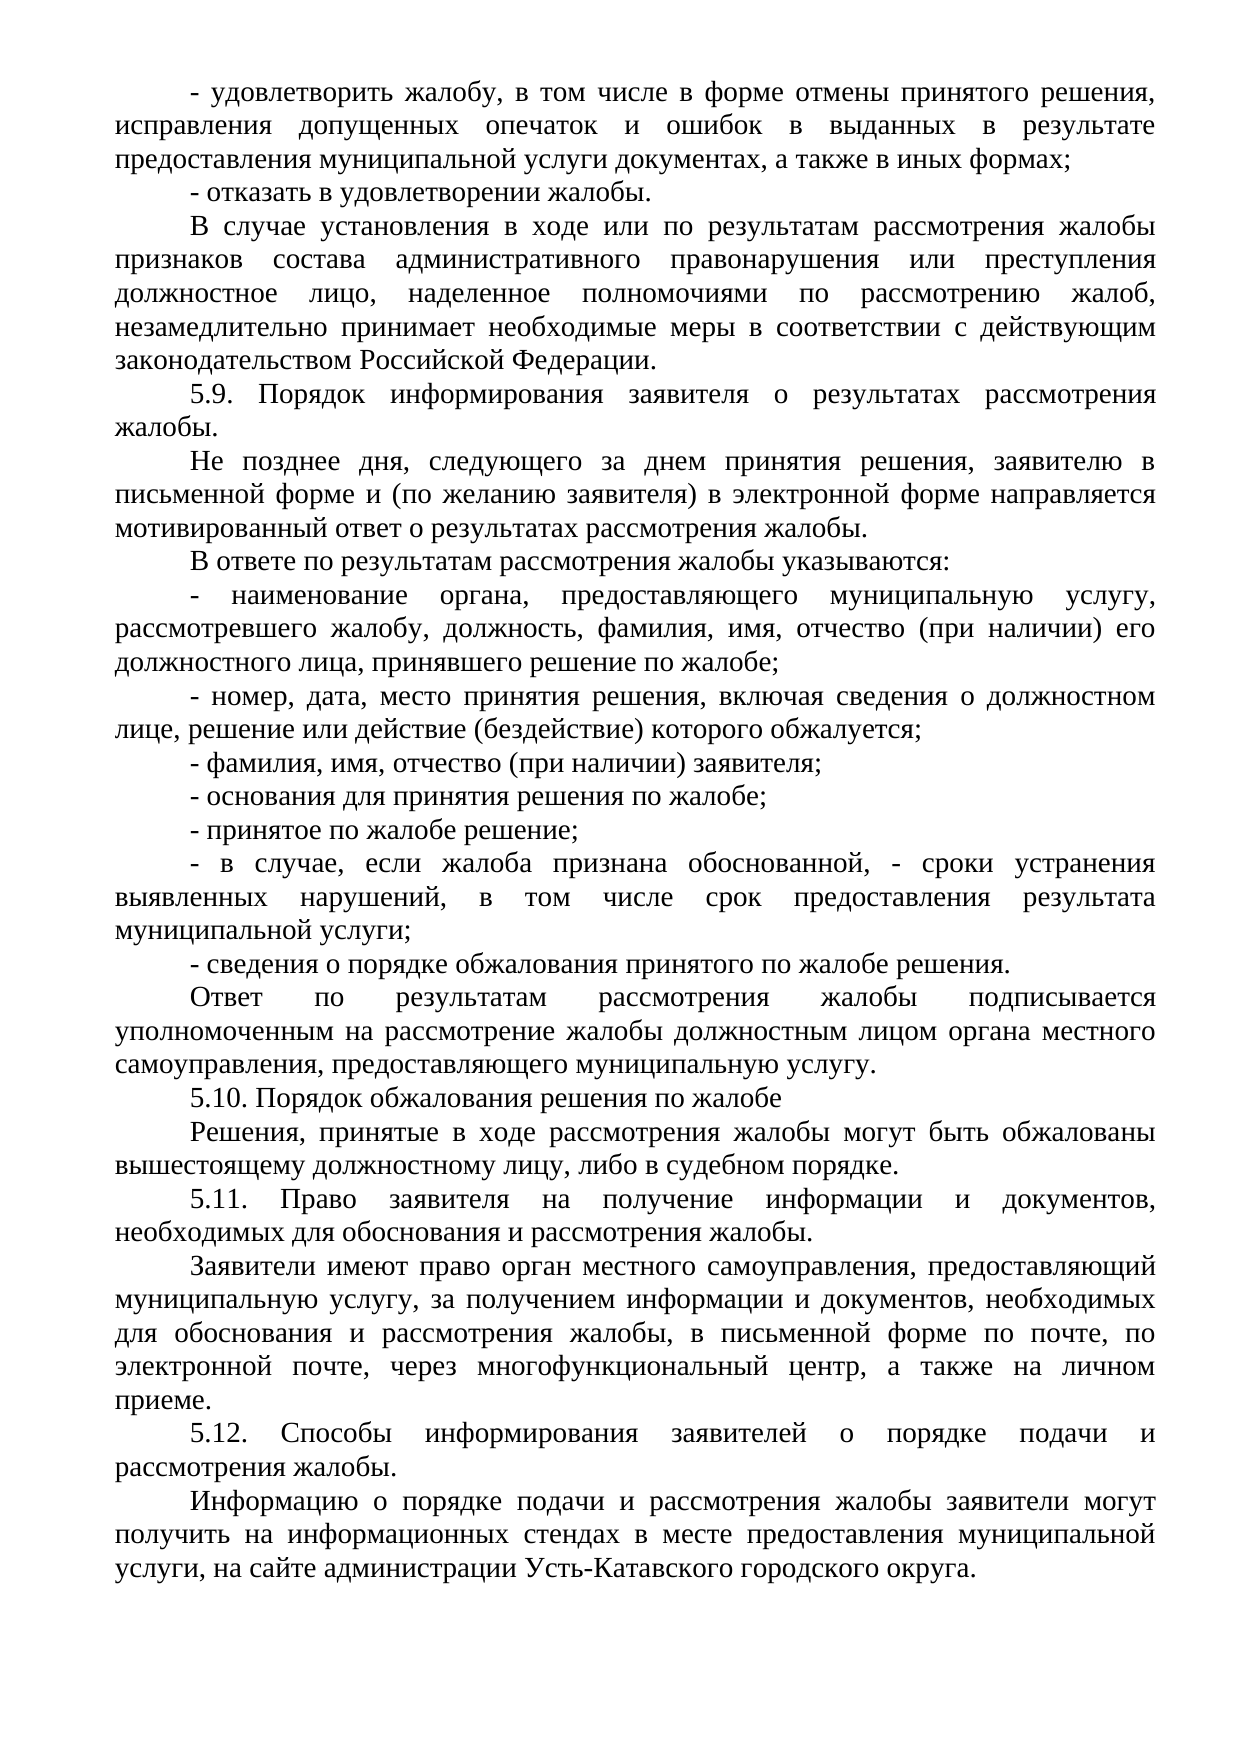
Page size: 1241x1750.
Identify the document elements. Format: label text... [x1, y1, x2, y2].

text - основания для принятия решения по жалобе; [114, 778, 1157, 812]
text - номер, дата, место принятия решения, включая сведения о должностном лице, решение или действие (бездействие) которого обжалуется; [114, 678, 1157, 745]
text - принятое по жалобе решение; [114, 812, 1157, 845]
text 5.12. Способы информирования заявителей о порядке подачи и рассмотрения жалобы. [114, 1416, 1157, 1483]
text - в случае, если жалоба признана обоснованной, - сроки устранения выявленных нарушений, в том числе срок предоставления результата муниципальной услуги; [114, 845, 1157, 946]
text 5.9. Порядок информирования заявителя о результатах рассмотрения жалобы. [114, 376, 1157, 443]
text 5.11. Право заявителя на получение информации и документов, необходимых для обоснования и рассмотрения жалобы. [114, 1181, 1157, 1248]
text - удовлетворить жалобу, в том числе в форме отмены принятого решения, исправления допущенных опечаток и ошибок в выданных в результате предоставления муниципальной услуги документах, а также в иных формах; [114, 74, 1157, 174]
text - отказать в удовлетворении жалобы. [114, 174, 1157, 208]
text Информацию о порядке подачи и рассмотрения жалобы заявители могут получить на информационных стендах в месте предоставления муниципальной услуги, на сайте администрации Усть-Катавского городского округа. [114, 1483, 1157, 1583]
text - фамилия, имя, отчество (при наличии) заявителя; [114, 745, 1157, 778]
text В случае установления в ходе или по результатам рассмотрения жалобы признаков состава административного правонарушения или преступления должностное лицо, наделенное полномочиями по рассмотрению жалоб, незамедлительно принимает необходимые меры в соответствии с действующим законодательством Российской Федерации. [114, 208, 1157, 376]
text В ответе по результатам рассмотрения жалобы указываются: [114, 543, 1157, 577]
text Заявители имеют право орган местного самоуправления, предоставляющий муниципальную услугу, за получением информации и документов, необходимых для обоснования и рассмотрения жалобы, в письменной форме по почте, по электронной почте, через многофункциональный центр, а также на личном приеме. [114, 1248, 1157, 1416]
text - сведения о порядке обжалования принятого по жалобе решения. [114, 946, 1157, 979]
text - наименование органа, предоставляющего муниципальную услугу, рассмотревшего жалобу, должность, фамилия, имя, отчество (при наличии) его должностного лица, принявшего решение по жалобе; [114, 577, 1157, 678]
text Ответ по результатам рассмотрения жалобы подписывается уполномоченным на рассмотрение жалобы должностным лицом органа местного самоуправления, предоставляющего муниципальную услугу. [114, 979, 1157, 1080]
text Не позднее дня, следующего за днем принятия решения, заявителю в письменной форме и (по желанию заявителя) в электронной форме направляется мотивированный ответ о результатах рассмотрения жалобы. [114, 443, 1157, 543]
text 5.10. Порядок обжалования решения по жалобе [114, 1080, 1157, 1114]
text Решения, принятые в ходе рассмотрения жалобы могут быть обжалованы вышестоящему должностному лицу, либо в судебном порядке. [114, 1114, 1157, 1181]
